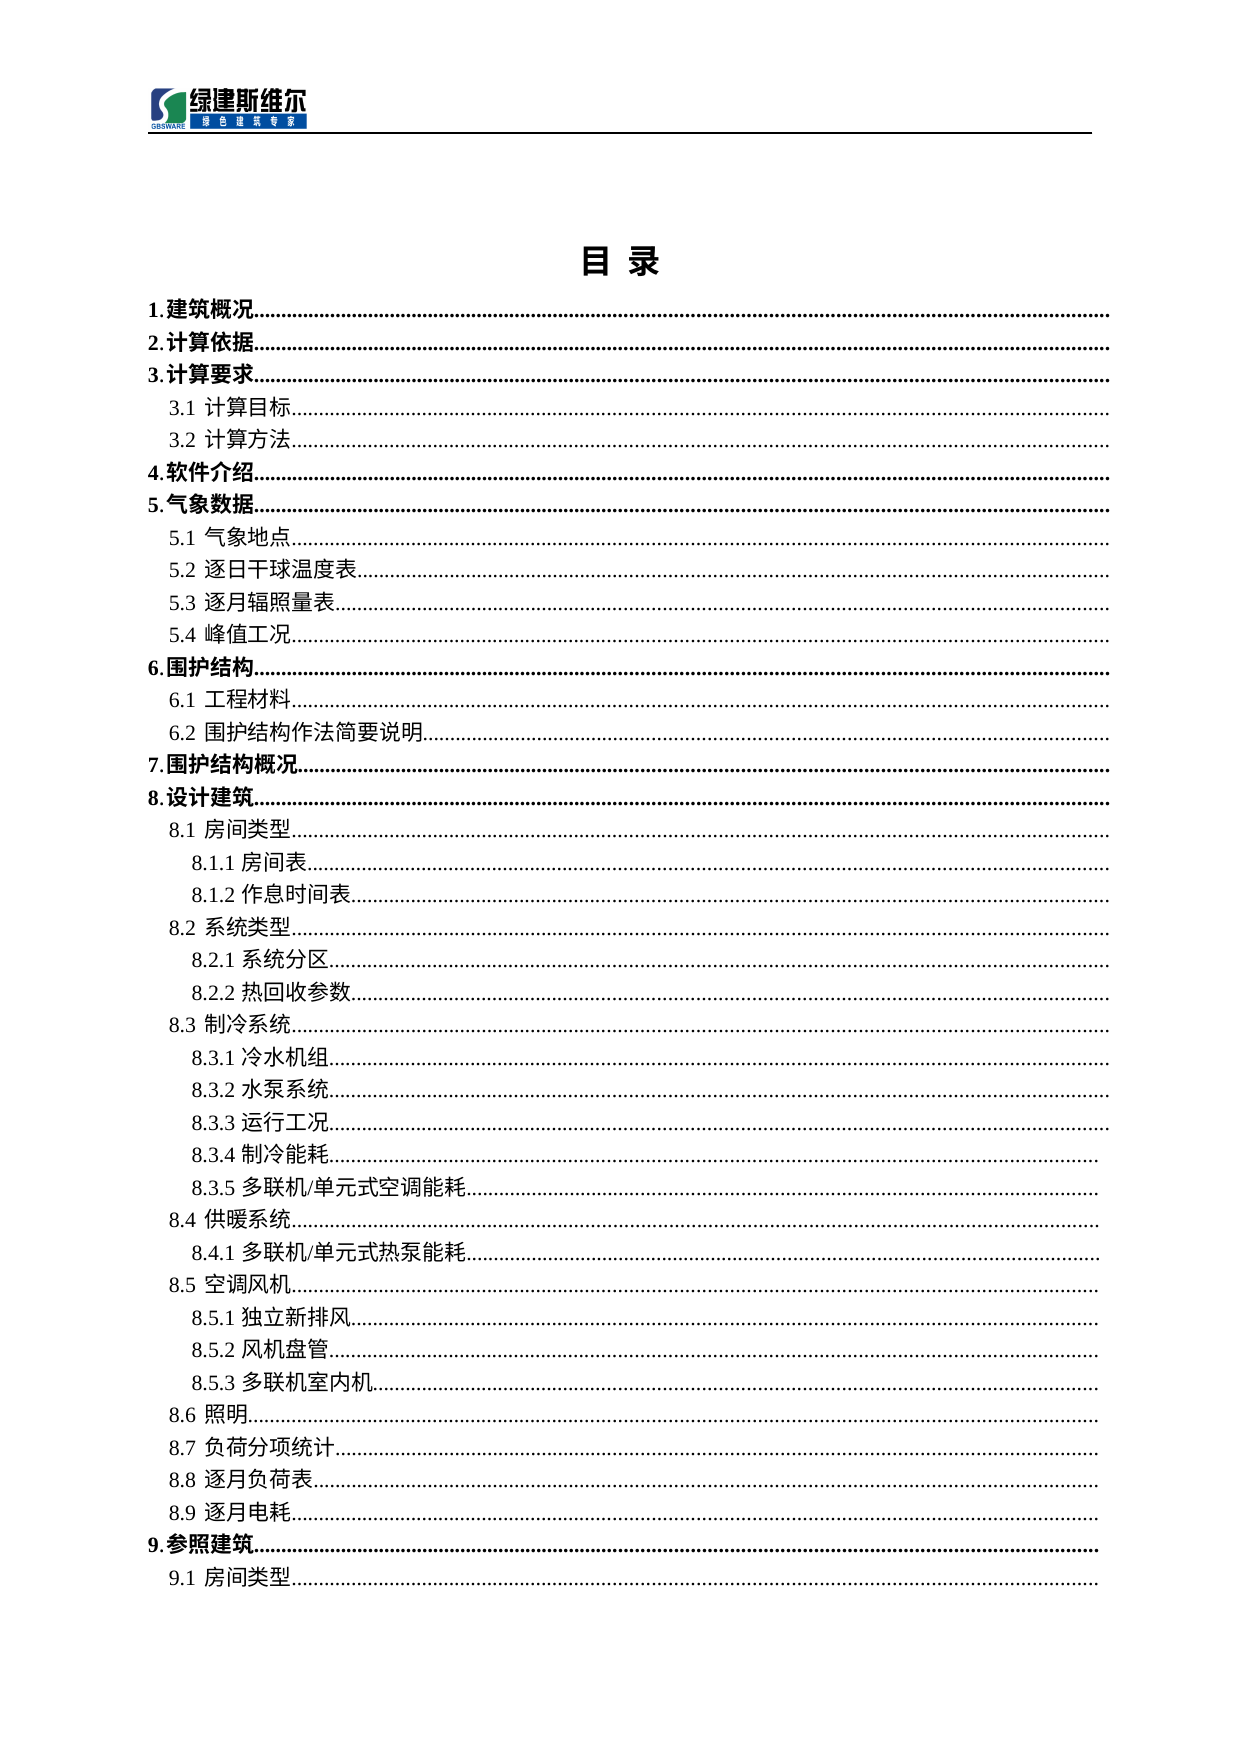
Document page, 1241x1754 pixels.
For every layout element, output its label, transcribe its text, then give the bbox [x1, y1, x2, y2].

text 8.1.1 房间表 8 [169, 844, 1092, 877]
text 9.1 房间类型 15 [168, 1559, 1092, 1592]
text 5.3 逐月辐照量表 6 [168, 584, 1092, 617]
text 8.6 照明 12 [168, 1397, 1092, 1429]
text 8.8 逐月负荷表 13 [168, 1462, 1092, 1494]
picture [147, 88, 308, 130]
text 8.2.2 热回收参数 9 [169, 974, 1092, 1007]
text 3.1 计算目标 4 [168, 389, 1092, 422]
text 8.2.1 系统分区 9 [169, 942, 1092, 974]
text 8.4 供暖系统 11 [168, 1202, 1092, 1234]
text 8.3.4 制冷能耗 10 [169, 1137, 1092, 1169]
text 2 计算依据 4 [148, 324, 1092, 357]
text 6.1 工程材料 6 [168, 682, 1092, 714]
text 8.3.3 运行工况 9 [169, 1104, 1092, 1137]
text 1 建筑概况 4 [148, 292, 1092, 324]
text 8.4.1 多联机/单元式热泵能耗 11 [169, 1234, 1092, 1267]
text 目 录 [148, 162, 1092, 292]
text 5.1 气象地点 5 [168, 519, 1092, 552]
text 6 围护结构 6 [148, 649, 1092, 682]
text 8.2 系统类型 9 [168, 909, 1092, 942]
text 3 计算要求 4 [148, 357, 1092, 389]
text 8.5.3 多联机室内机 12 [169, 1364, 1092, 1397]
text 3.2 计算方法 5 [168, 422, 1092, 454]
text 8.3.1 冷水机组 9 [169, 1039, 1092, 1072]
text 8.9 逐月电耗 14 [168, 1494, 1092, 1527]
text 8.7 负荷分项统计 12 [168, 1429, 1092, 1462]
text 8.3 制冷系统 9 [168, 1007, 1092, 1039]
text 8.1.2 作息时间表 9 [169, 877, 1092, 909]
text 5.2 逐日干球温度表 6 [168, 552, 1092, 584]
text 8.1 房间类型 8 [168, 812, 1092, 844]
text 8.5.1 独立新排风 12 [169, 1299, 1092, 1332]
text 8.5.2 风机盘管 12 [169, 1332, 1092, 1364]
text 8.3.2 水泵系统 9 [169, 1072, 1092, 1104]
text 6.2 围护结构作法简要说明 7 [168, 714, 1092, 747]
text 8.5 空调风机 12 [168, 1267, 1092, 1299]
text 5 气象数据 5 [148, 487, 1092, 519]
text 7 围护结构概况 8 [148, 747, 1092, 779]
text 9 参照建筑 15 [148, 1527, 1092, 1559]
text 8.3.5 多联机/单元式空调能耗 10 [169, 1169, 1092, 1202]
text 4 软件介绍 5 [148, 454, 1092, 487]
text 5.4 峰值工况 6 [168, 617, 1092, 649]
text 8 设计建筑 8 [148, 779, 1092, 812]
